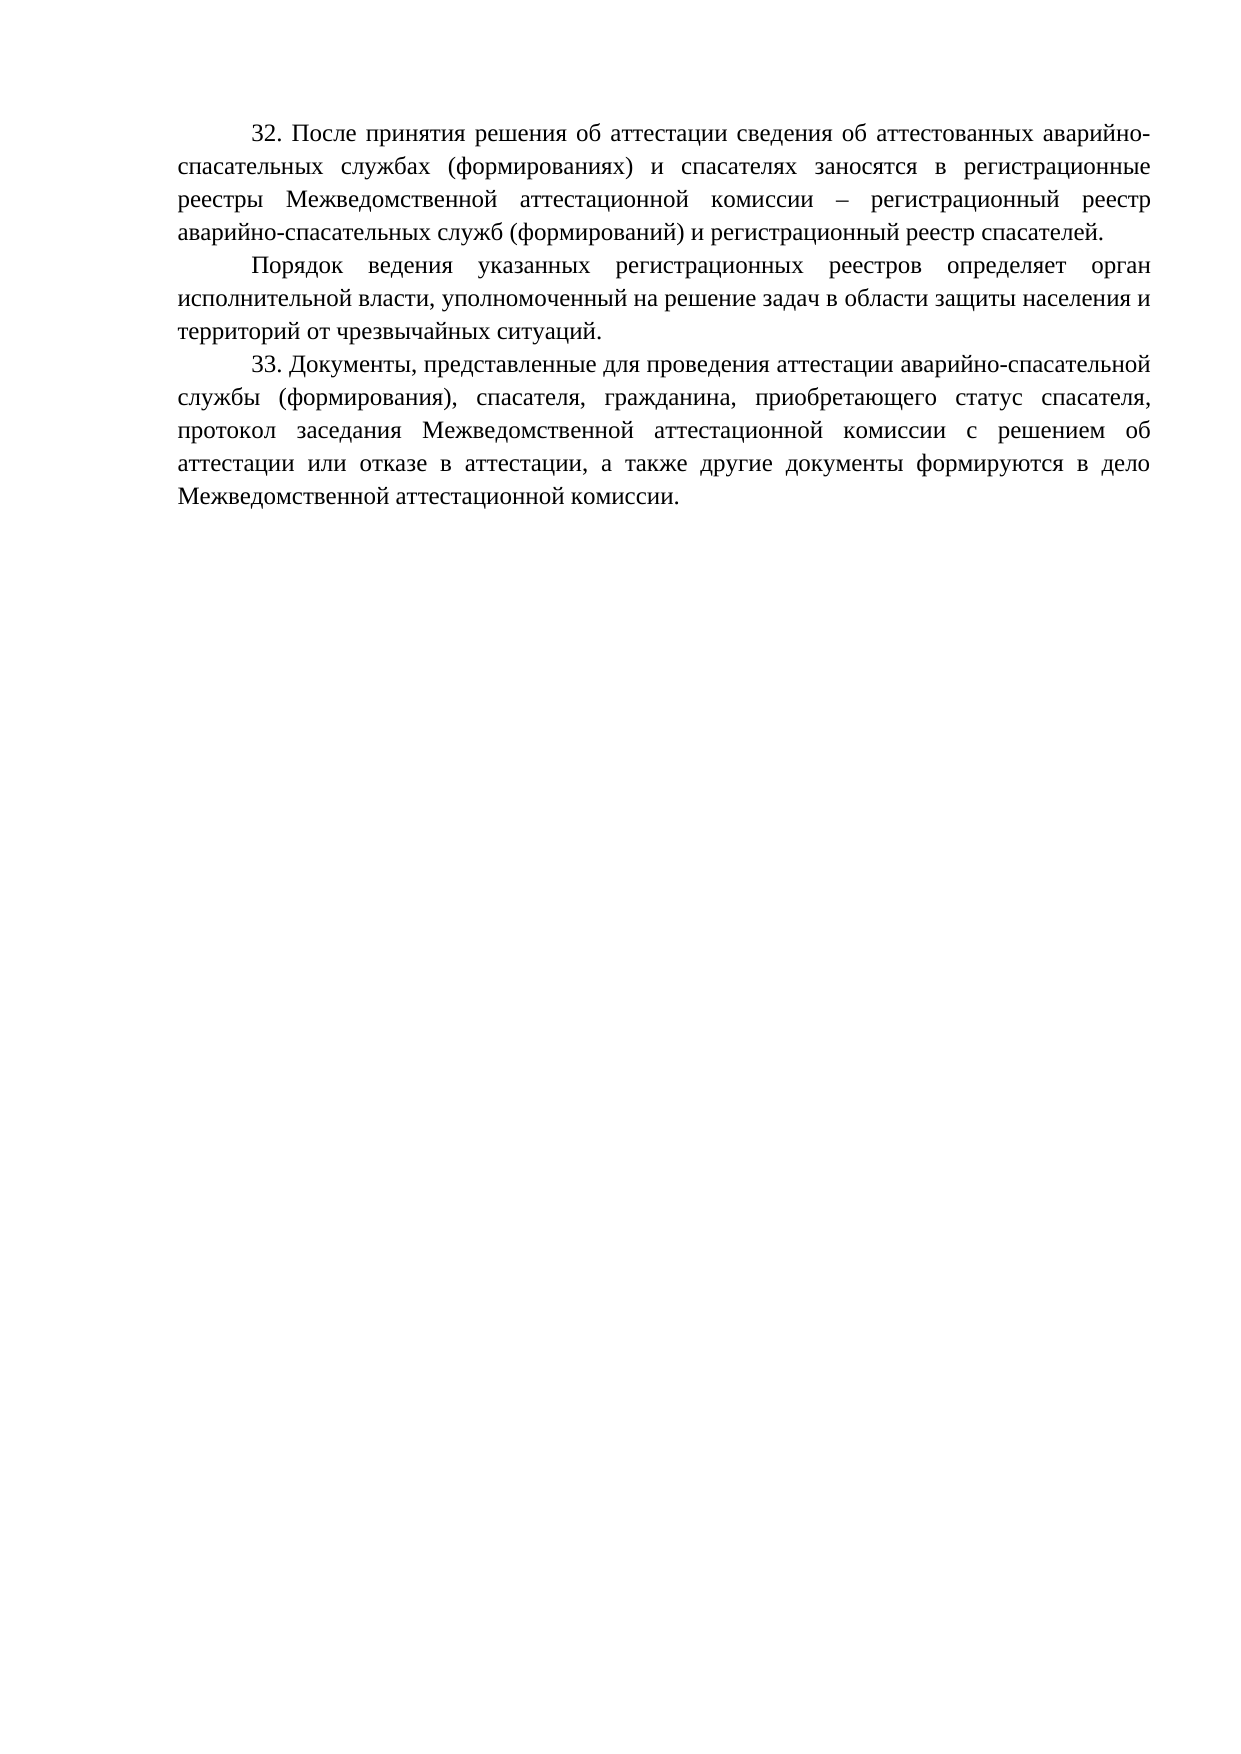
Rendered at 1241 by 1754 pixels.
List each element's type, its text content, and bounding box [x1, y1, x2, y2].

text 33. Документы, представленные для проведения аттестации аварийно-спасательной службы (формирования), спасателя, гражданина, приобретающего статус спасателя, протокол заседания Межведомственной аттестационной комиссии с решением об аттестации или отказе в аттестации, а также другие документы формируются в дело Межведомственной аттестационной комиссии. [177, 349, 1152, 510]
text 32. После принятия решения об аттестации сведения об аттестованных аварийно-спасательных службах (формированиях) и спасателях заносятся в регистрационные реестры Межведомственной аттестационной комиссии – регистрационный реестр аварийно-спасательных служб (формирований) и регистрационный реестр спасателей. [177, 118, 1152, 246]
text Порядок ведения указанных регистрационных реестров определяет орган исполнительной власти, уполномоченный на решение задач в области защиты населения и территорий от чрезвычайных ситуаций. [177, 250, 1152, 345]
